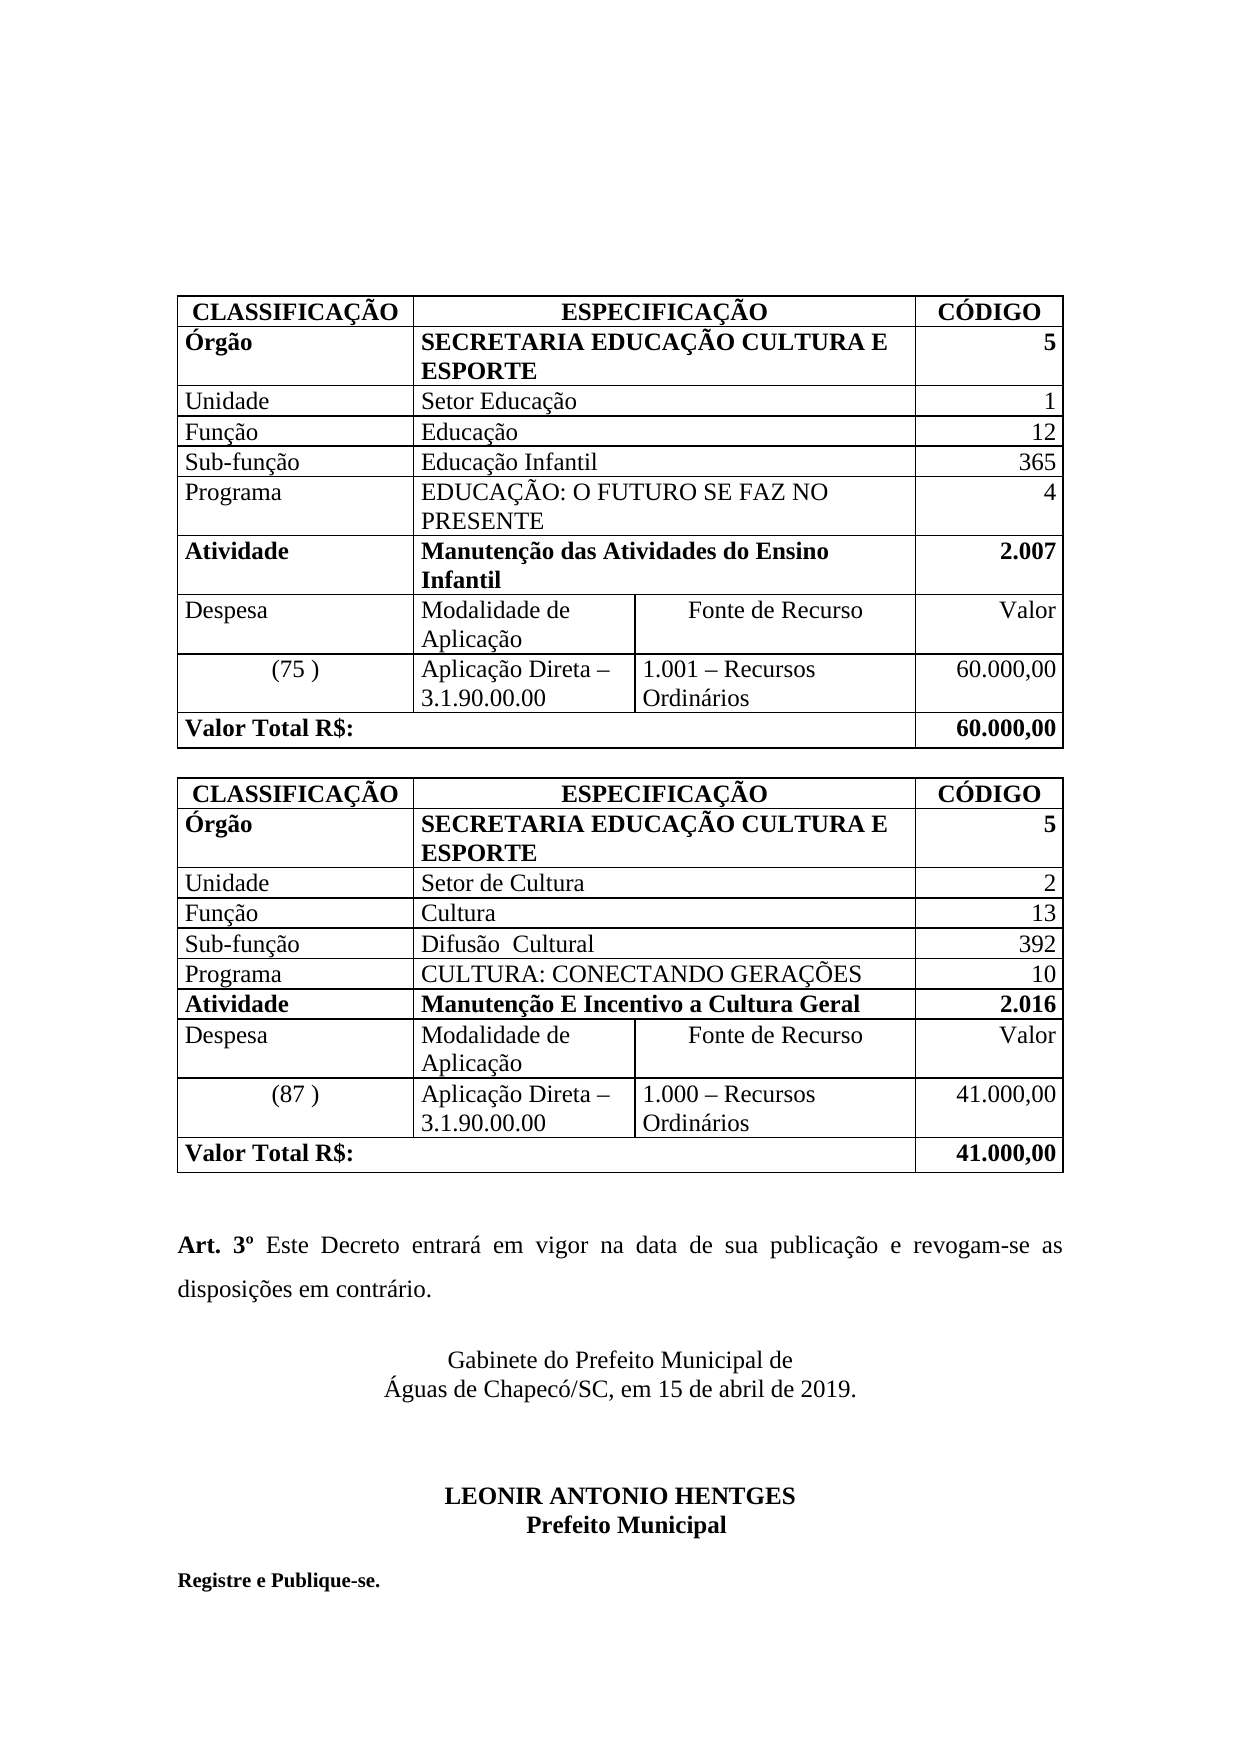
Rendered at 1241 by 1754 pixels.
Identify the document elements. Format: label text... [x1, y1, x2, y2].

table_cell Fonte de Recurso [636, 595, 915, 653]
table_header ESPECIFICAÇÃO [414, 779, 915, 808]
table_cell Valor [916, 1020, 1062, 1077]
table_cell Valor Total R$: [178, 713, 915, 747]
table_cell 41.000,00 [916, 1079, 1062, 1136]
table_cell 4 [916, 477, 1062, 535]
table_header CÓDIGO [916, 297, 1062, 326]
table_cell 10 [916, 959, 1062, 988]
table_cell Atividade [178, 536, 413, 594]
table_cell Educação [414, 417, 915, 445]
table_cell 60.000,00 [916, 713, 1062, 747]
table_cell Atividade [178, 990, 413, 1018]
table_cell CULTURA: CONECTANDO GERAÇÕES [414, 959, 915, 988]
table_cell Fonte de Recurso [636, 1020, 915, 1077]
table_cell Cultura [414, 899, 915, 927]
table_cell Despesa [178, 1020, 413, 1077]
table_cell Função [178, 417, 413, 445]
table_header CLASSIFICAÇÃO [178, 297, 413, 326]
table_cell 1.000 – Recursos Ordinários [636, 1079, 915, 1136]
table_header ESPECIFICAÇÃO [414, 297, 915, 326]
table_cell Despesa [178, 595, 413, 653]
table_cell 392 [916, 929, 1062, 958]
table_cell 1.001 – Recursos Ordinários [636, 655, 915, 712]
table_cell Valor [916, 595, 1062, 653]
table_cell 2.007 [916, 536, 1062, 594]
table_cell Órgão [178, 327, 413, 385]
table_cell Setor Educação [414, 386, 915, 415]
table_cell Setor de Cultura [414, 868, 915, 897]
table_cell Manutenção E Incentivo a Cultura Geral [414, 990, 915, 1018]
table_cell (87 ) [178, 1079, 413, 1136]
text Art. 3º Este Decreto entrará em vigor na data de sua publicação e revogam-se as disposições em contrário. [177, 1231, 1063, 1302]
text Gabinete do Prefeito Municipal de [177, 1346, 1063, 1374]
table_cell SECRETARIA EDUCAÇÃO CULTURA E ESPORTE [414, 809, 915, 867]
table_cell Programa [178, 477, 413, 535]
table_cell 5 [916, 809, 1062, 867]
table_header CLASSIFICAÇÃO [178, 779, 413, 808]
table_cell Modalidade de Aplicação [414, 1020, 634, 1077]
table_cell Valor Total R$: [178, 1138, 915, 1171]
table_cell 365 [916, 447, 1062, 476]
table_cell Função [178, 899, 413, 927]
table_cell 5 [916, 327, 1062, 385]
text Águas de Chapecó/SC, em 15 de abril de 2019. [177, 1374, 1063, 1403]
text Registre e Publique-se. [177, 1568, 1063, 1592]
text Prefeito Municipal [177, 1510, 1063, 1539]
table_cell Sub-função [178, 447, 413, 476]
table_cell SECRETARIA EDUCAÇÃO CULTURA E ESPORTE [414, 327, 915, 385]
table_cell 2.016 [916, 990, 1062, 1018]
table_cell 60.000,00 [916, 655, 1062, 712]
table_cell Órgão [178, 809, 413, 867]
table_cell Difusão Cultural [414, 929, 915, 958]
table_header CÓDIGO [916, 779, 1062, 808]
table_cell 41.000,00 [916, 1138, 1062, 1171]
table_cell Aplicação Direta – 3.1.90.00.00 [414, 655, 634, 712]
table_cell EDUCAÇÃO: O FUTURO SE FAZ NO PRESENTE [414, 477, 915, 535]
table_cell Educação Infantil [414, 447, 915, 476]
table_cell 2 [916, 868, 1062, 897]
table_cell Unidade [178, 386, 413, 415]
table_cell Unidade [178, 868, 413, 897]
table_cell 13 [916, 899, 1062, 927]
table_cell Programa [178, 959, 413, 988]
table_cell Manutenção das Atividades do Ensino Infantil [414, 536, 915, 594]
table_cell Modalidade de Aplicação [414, 595, 634, 653]
table_cell (75 ) [178, 655, 413, 712]
table_cell 12 [916, 417, 1062, 445]
table_cell Sub-função [178, 929, 413, 958]
subtitle LEONIR ANTONIO HENTGES [177, 1481, 1063, 1510]
table_cell 1 [916, 386, 1062, 415]
table_cell Aplicação Direta – 3.1.90.00.00 [414, 1079, 634, 1136]
